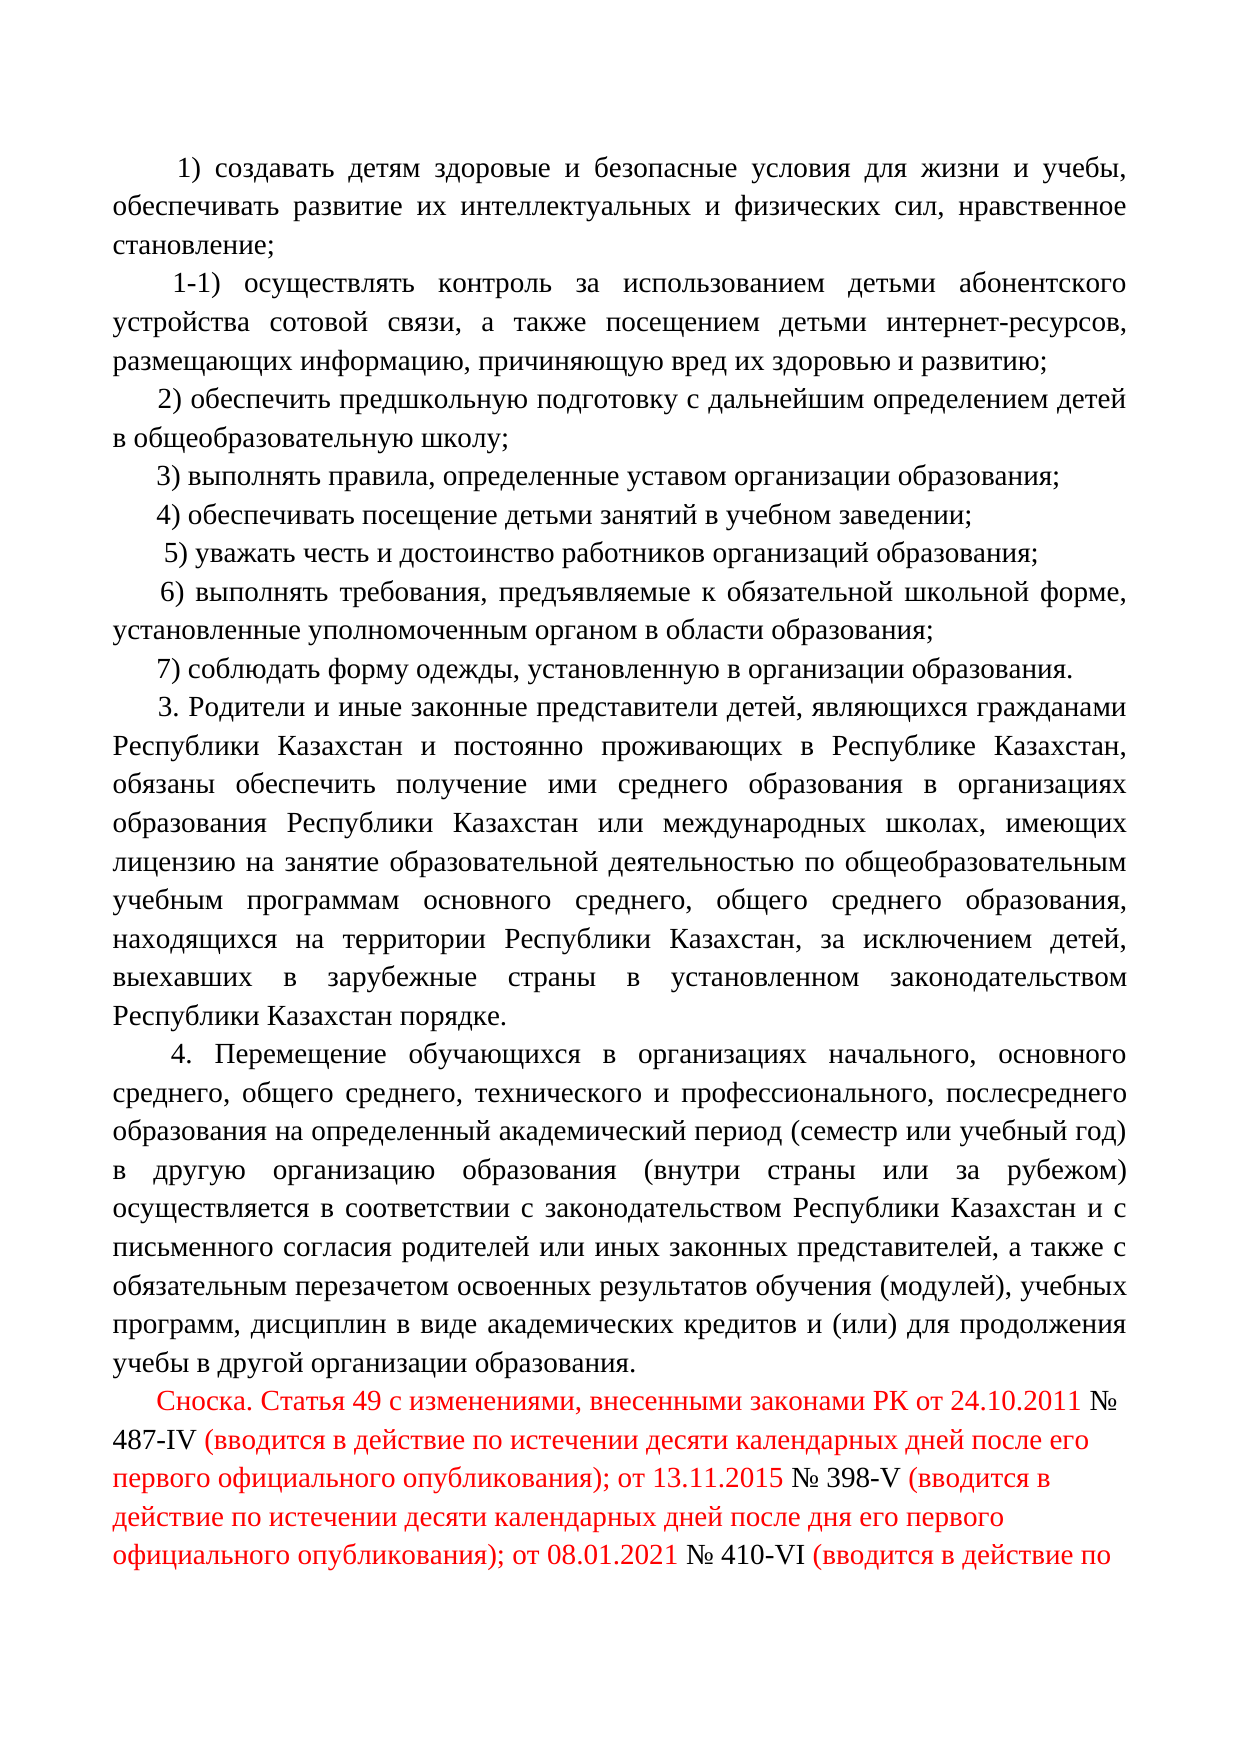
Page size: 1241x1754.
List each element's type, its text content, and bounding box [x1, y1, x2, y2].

text 2) обеспечить предшкольную подготовку с дальнейшим определением детей в общеобразовательную школу; [112, 381, 1128, 453]
text 7) соблюдать форму одежды, установленную в организации образования. [112, 651, 1128, 684]
text 3) выполнять правила, определенные уставом организации образования; [112, 458, 1128, 492]
text 3. Родители и иные законные представители детей, являющихся гражданами Республики Казахстан и постоянно проживающих в Республике Казахстан, обязаны обеспечить получение ими среднего образования в организациях образования Республики Казахстан или международных школах, имеющих лицензию на занятие образовательной деятельностью по общеобразовательным учебным программам основного среднего, общего среднего образования, находящихся на территории Республики Казахстан, за исключением детей, выехавших в зарубежные страны в установленном законодательством Республики Казахстан порядке. [112, 689, 1128, 1031]
text 4. Перемещение обучающихся в организациях начального, основного среднего, общего среднего, технического и профессионального, послесреднего образования на определенный академический период (семестр или учебный год) в другую организацию образования (внутри страны или за рубежом) осуществляется в соответствии с законодательством Республики Казахстан и с письменного согласия родителей или иных законных представителей, а также с обязательным перезачетом освоенных результатов обучения (модулей), учебных программ, дисциплин в виде академических кредитов и (или) для продолжения учебы в другой организации образования. [112, 1036, 1128, 1378]
text 6) выполнять требования, предъявляемые к обязательной школьной форме, установленные уполномоченным органом в области образования; [112, 574, 1128, 646]
text 1) создавать детям здоровые и безопасные условия для жизни и учебы, обеспечивать развитие их интеллектуальных и физических сил, нравственное становление; [112, 150, 1128, 261]
text 5) уважать честь и достоинство работников организаций образования; [112, 535, 1128, 569]
text 4) обеспечивать посещение детьми занятий в учебном заведении; [112, 497, 1128, 530]
